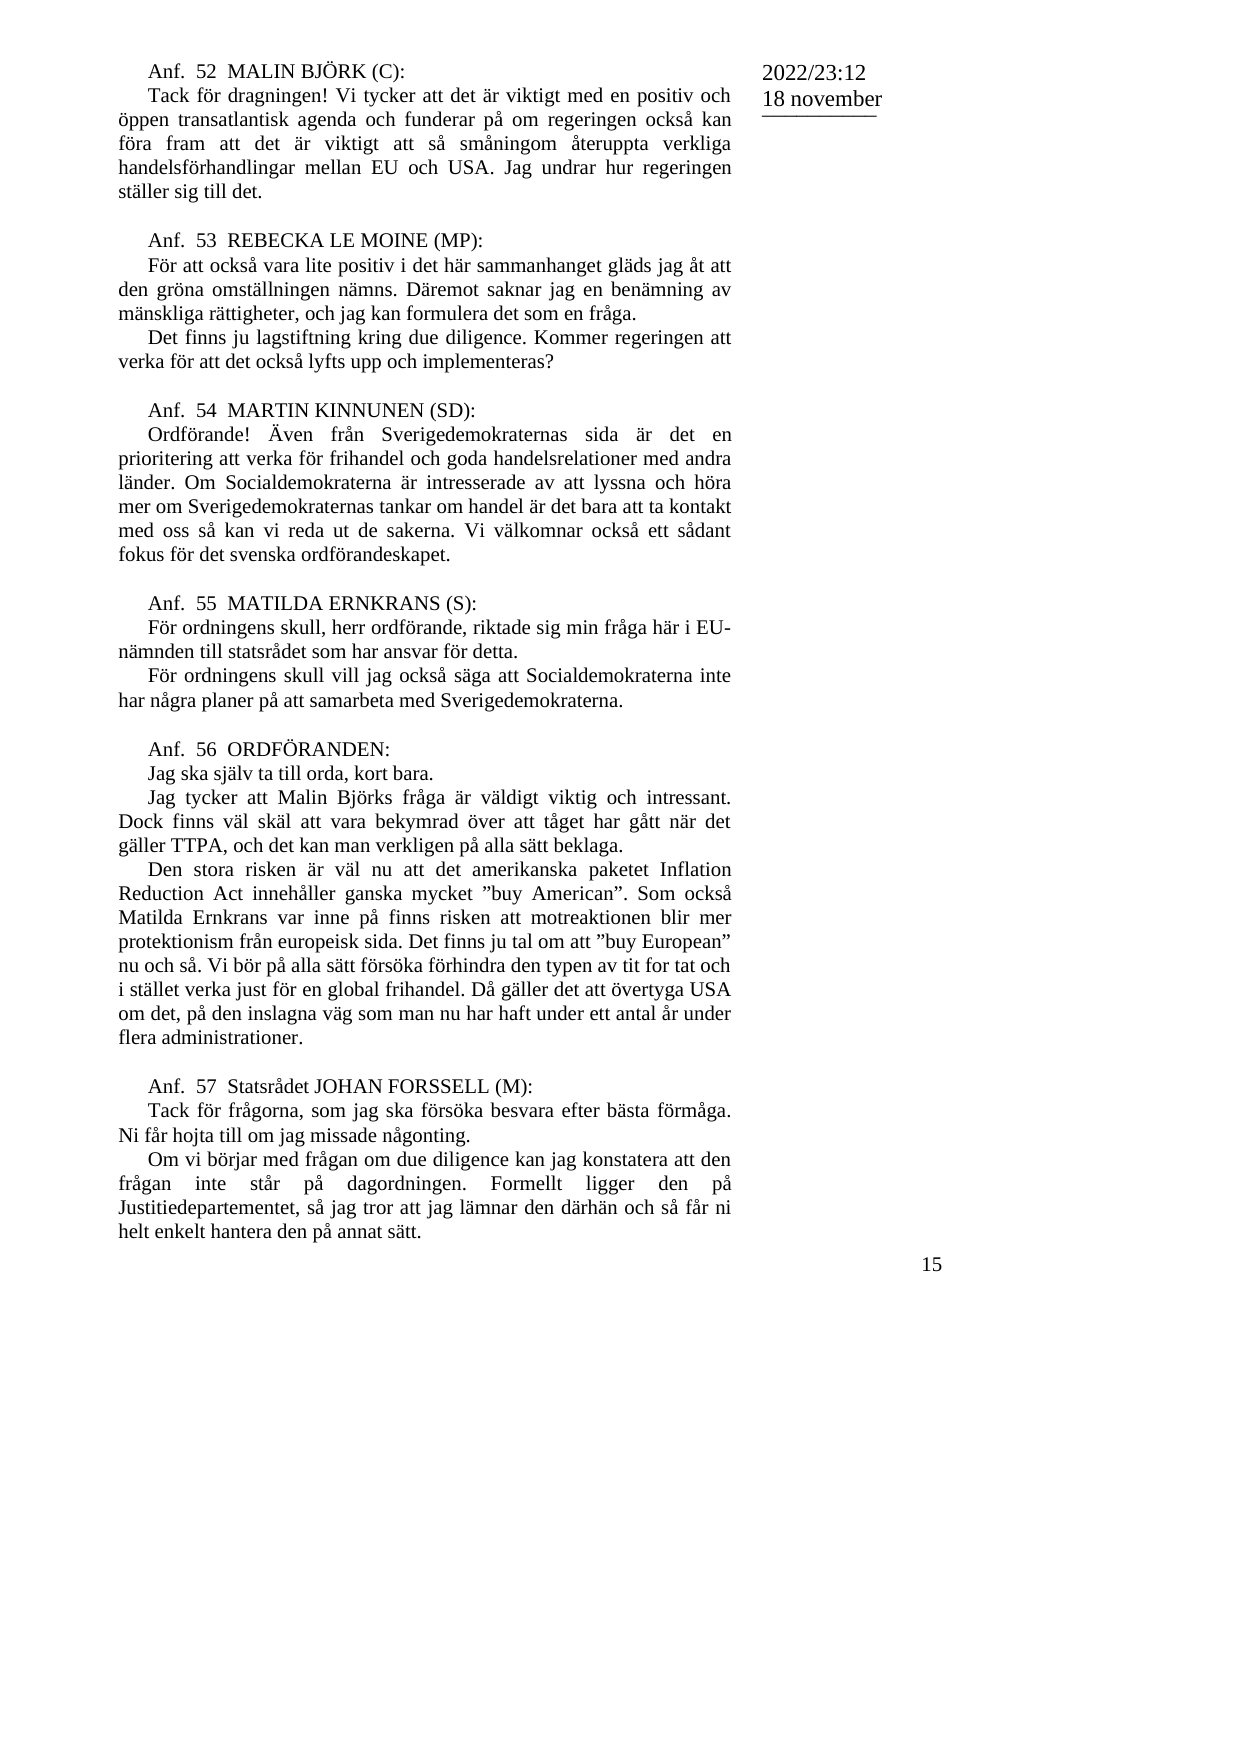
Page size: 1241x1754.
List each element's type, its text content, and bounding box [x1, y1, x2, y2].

text För att också vara lite positiv i det här sammanhanget gläds jag åt att den gröna omställningen nämns. Däremot saknar jag en benämning av mänskliga rättigheter, och jag kan formulera det som en fråga. [118, 252, 732, 325]
text Jag ska själv ta till orda, kort bara. [118, 761, 732, 785]
text Jag tycker att Malin Björks fråga är väldigt viktig och intressant. Dock finns väl skäl att vara bekymrad över att tåget har gått när det gäller TTPA, och det kan man verkligen på alla sätt beklaga. [118, 785, 732, 857]
subtitle Anf. 56 ORDFÖRANDEN: [148, 737, 732, 761]
subtitle Anf. 52 MALIN BJÖRK (C): [148, 59, 732, 83]
text Tack för frågorna, som jag ska försöka besvara efter bästa förmåga. Ni får hojta till om jag missade någonting. [118, 1098, 732, 1147]
text Ordförande! Även från Sverigedemokraternas sida är det en prioritering att verka för frihandel och goda handelsrelationer med andra länder. Om Socialdemokraterna är intresserade av att lyssna och höra mer om Sverigedemokraternas tankar om handel är det bara att ta kontakt med oss så kan vi reda ut de sakerna. Vi välkomnar också ett sådant fokus för det svenska ordförandeskapet. [118, 422, 732, 566]
text Om vi börjar med frågan om due diligence kan jag konstatera att den frågan inte står på dagordningen. Formellt ligger den på Justitiedepartementet, så jag tror att jag lämnar den därhän och så får ni helt enkelt hantera den på annat sätt. [118, 1147, 732, 1243]
subtitle Anf. 53 REBECKA LE MOINE (MP): [148, 228, 732, 252]
text För ordningens skull vill jag också säga att Socialdemokraterna inte har några planer på att samarbeta med Sverigedemokraterna. [118, 663, 732, 712]
subtitle Anf. 57 Statsrådet JOHAN FORSSELL (M): [148, 1074, 732, 1098]
text Tack för dragningen! Vi tycker att det är viktigt med en positiv och öppen transatlantisk agenda och funderar på om regeringen också kan föra fram att det är viktigt att så småningom återuppta verkliga handelsförhandlingar mellan EU och USA. Jag undrar hur regeringen ställer sig till det. [118, 83, 732, 203]
text För ordningens skull, herr ordförande, riktade sig min fråga här i EU-nämnden till statsrådet som har ansvar för detta. [118, 615, 732, 663]
text Det finns ju lagstiftning kring due diligence. Kommer regeringen att verka för att det också lyfts upp och implementeras? [118, 325, 732, 373]
subtitle Anf. 54 MARTIN KINNUNEN (SD): [148, 398, 732, 422]
subtitle Anf. 55 MATILDA ERNKRANS (S): [148, 591, 732, 615]
text Den stora risken är väl nu att det amerikanska paketet Inflation Reduction Act innehåller ganska mycket ”buy American”. Som också Matilda Ernkrans var inne på finns risken att motreaktionen blir mer protektionism från europeisk sida. Det finns ju tal om att ”buy European” nu och så. Vi bör på alla sätt försöka förhindra den typen av tit for tat och i stället verka just för en global frihandel. Då gäller det att övertyga USA om det, på den inslagna väg som man nu har haft under ett antal år under flera administrationer. [118, 857, 732, 1049]
